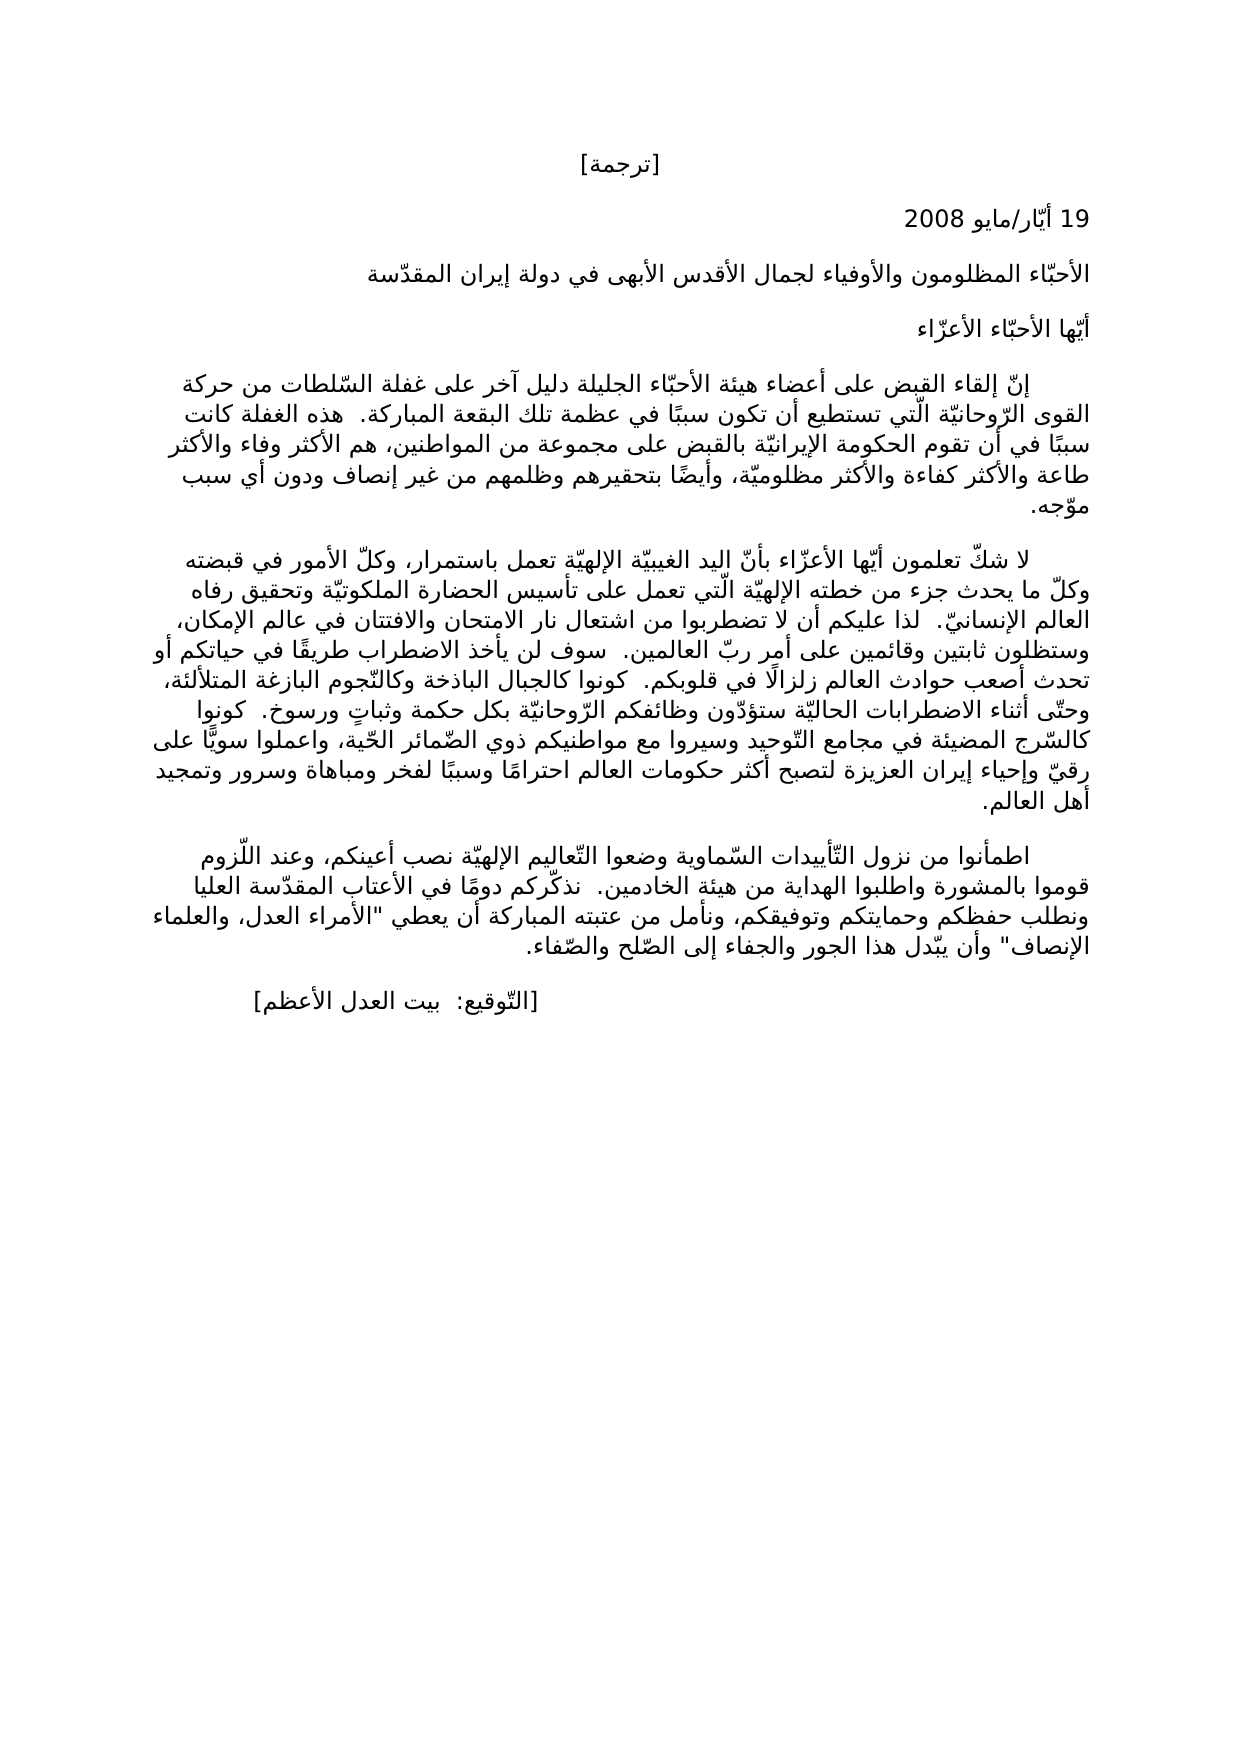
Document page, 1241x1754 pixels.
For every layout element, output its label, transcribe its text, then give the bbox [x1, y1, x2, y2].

text لا شكّ تعلمون أيّها الأعزّاء بأنّ اليد الغيبيّة الإلهيّة تعمل باستمرار، وكلّ الأمور في قبضته وكلّ ما يحدث جزء من خطته الإلهيّة الّتي تعمل على تأسيس الحضارة الملكوتيّة وتحقيق رفاه العالم الإنسانيّ. لذا عليكم أن لا تضطربوا من اشتعال نار الامتحان والافتتان في عالم الإمكان، وستظلون ثابتين وقائمين على أمر ربّ العالمين. سوف لن يأخذ الاضطراب طريقًا في حياتكم أو تحدث أصعب حوادث العالم زلزالًا في قلوبكم. كونوا كالجبال الباذخة وكالنّجوم البازغة المتلألئة، وحتّى أثناء الاضطرابات الحاليّة ستؤدّون وظائفكم الرّوحانيّة بكل حكمة وثباتٍ ورسوخ. كونوا كالسّرج المضيئة في مجامع التّوحيد وسيروا مع مواطنيكم ذوي الضّمائر الحّية، واعملوا سويًّا على رقيّ وإحياء إيران العزيزة لتصبح أكثر حكومات العالم احترامًا وسببًا لفخر ومباهاة وسرور وتمجيد أهل العالم. [150, 546, 1090, 815]
text اطمأنوا من نزول التّأييدات السّماوية وضعوا التّعاليم الإلهيّة نصب أعينكم، وعند اللّزوم قوموا بالمشورة واطلبوا الهداية من هيئة الخادمين. نذكّركم دومًا في الأعتاب المقدّسة العليا ونطلب حفظكم وحمايتكم وتوفيقكم، ونأمل من عتبته المباركة أن يعطي "الأمراء العدل، والعلماء الإنصاف" وأن يبّدل هذا الجور والجفاء إلى الصّلح والصّفاء. [150, 842, 1090, 960]
text [ترجمة] [150, 150, 1090, 178]
text إنّ إلقاء القبض على أعضاء هيئة الأحبّاء الجليلة دليل آخر على غفلة السّلطات من حركة القوى الرّوحانيّة الّتي تستطيع أن تكون سببًا في عظمة تلك البقعة المباركة. هذه الغفلة كانت سببًا في أن تقوم الحكومة الإيرانيّة بالقبض على مجموعة من المواطنين، هم الأكثر وفاء والأكثر طاعة والأكثر كفاءة والأكثر مظلوميّة، وأيضًا بتحقيرهم وظلمهم من غير إنصاف ودون أي سبب موّجه. [150, 370, 1090, 519]
text الأحبّاء المظلومون والأوفياء لجمال الأقدس الأبهى في دولة إيران المقدّسة [150, 260, 1090, 288]
text أيّها الأحبّاء الأعزّاء [150, 315, 1090, 343]
text 19 أيّار/مايو 2008 [150, 205, 1090, 233]
text [التّوقيع: بيت العدل الأعظم] [253, 987, 978, 1015]
